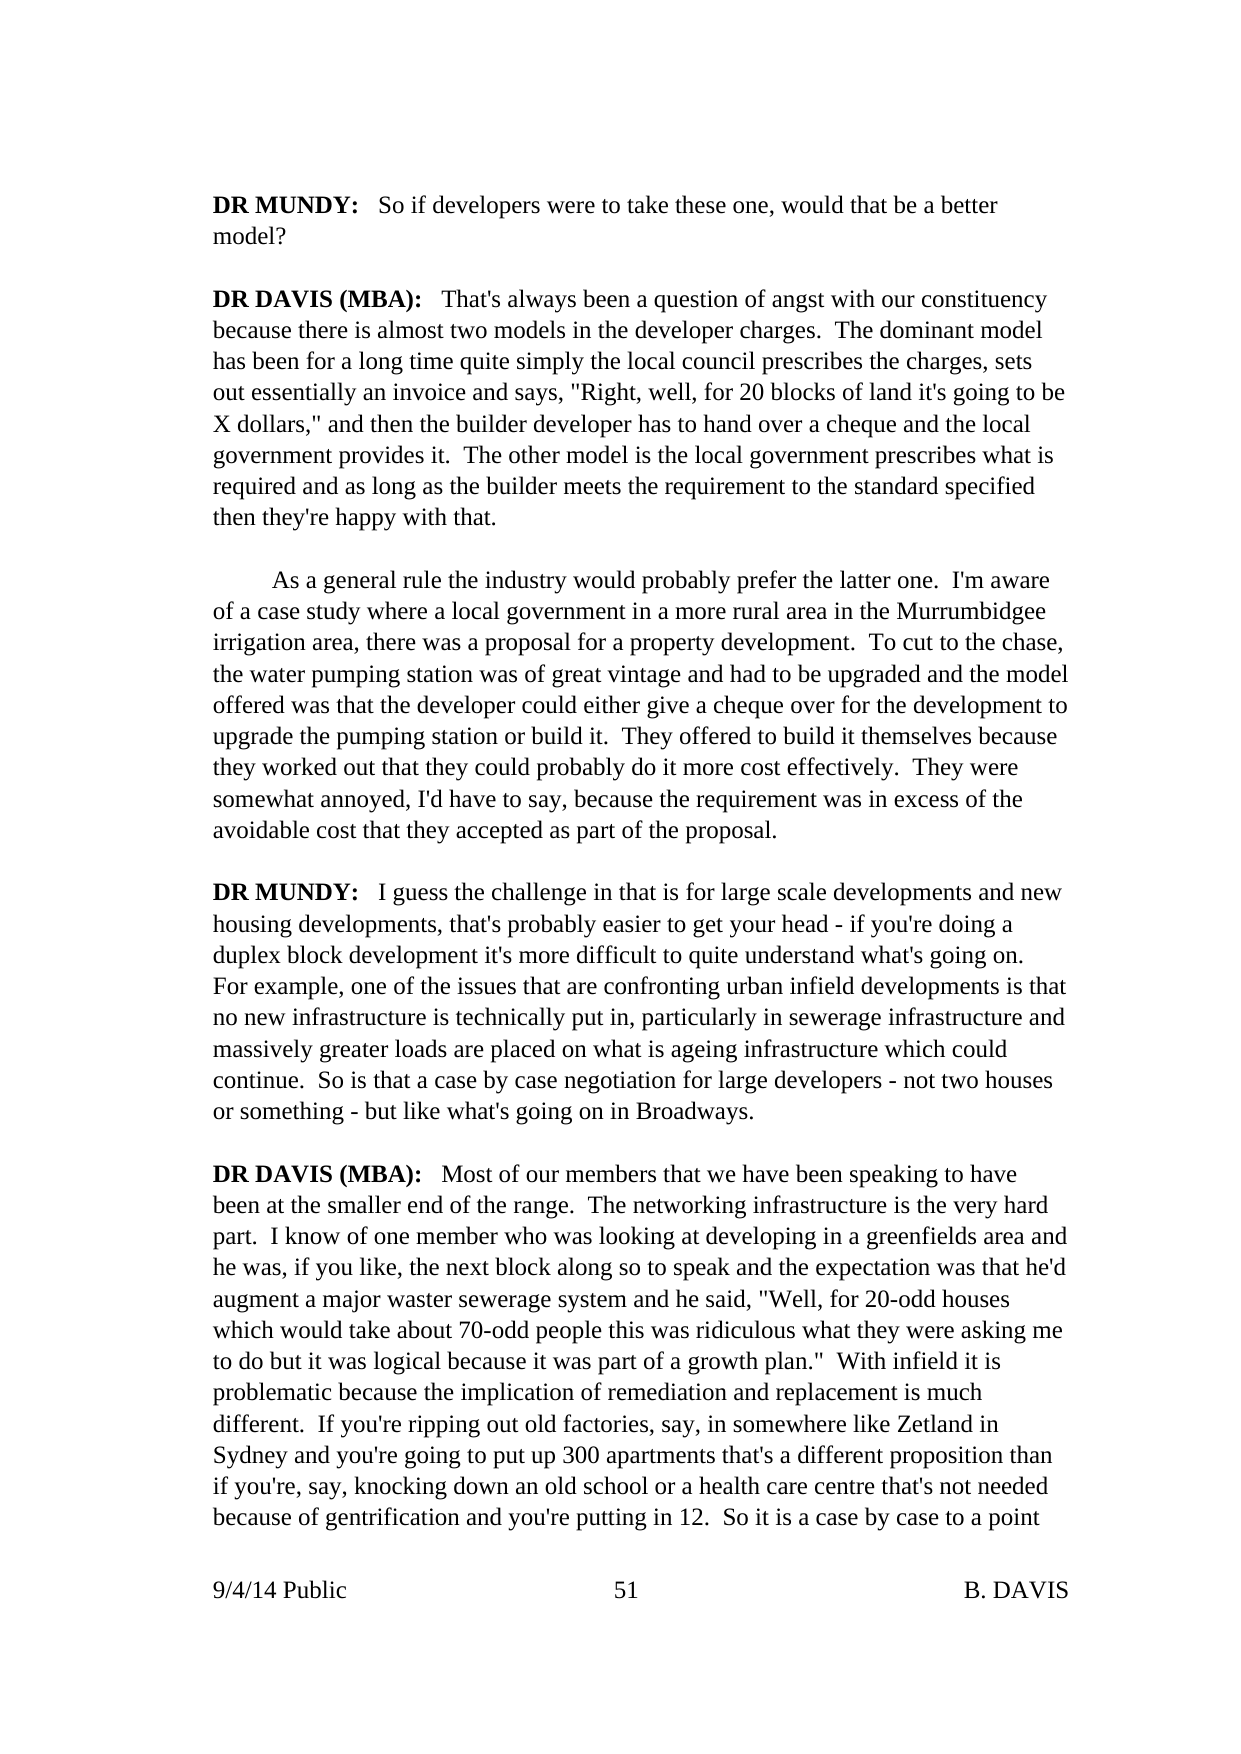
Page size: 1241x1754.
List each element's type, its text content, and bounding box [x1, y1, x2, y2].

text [213, 1157, 1069, 1532]
text DR MUNDY: So if developers were to take these one, would that be a better model? [213, 188, 1069, 251]
text DR MUNDY: I guess the challenge in that is for large scale developments and new housing developments, that's probably easier to get your head - if you're doing a duplex block development it's more difficult to quite understand what's going on. For example, one of the issues that are confronting urban infield developments is that no new infrastructure is technically put in, particularly in sewerage infrastructure and massively greater loads are placed on what is ageing infrastructure which could continue. So is that a case by case negotiation for large developers - not two houses or something - but like what's going on in Broadways. [213, 876, 1069, 1126]
text DR DAVIS (MBA): That's always been a question of angst with our constituency because there is almost two models in the developer charges. The dominant model has been for a long time quite simply the local council prescribes the charges, sets out essentially an invoice and says, "Right, well, for 20 blocks of land it's going to be X dollars," and then the builder developer has to hand over a cheque and the local government provides it. The other model is the local government prescribes what is required and as long as the builder meets the requirement to the standard specified then they're happy with that. [213, 282, 1069, 532]
text As a general rule the industry would probably prefer the latter one. I'm aware of a case study where a local government in a more rural area in the Murrumbidgee irrigation area, there was a proposal for a property development. To cut to the chase, the water pumping station was of great vintage and had to be upgraded and the model offered was that the developer could either give a cheque over for the development to upgrade the pumping station or build it. They offered to build it themselves because they worked out that they could probably do it more cost effectively. They were somewhat annoyed, I'd have to say, because the requirement was in excess of the avoidable cost that they accepted as part of the proposal. [213, 563, 1069, 844]
